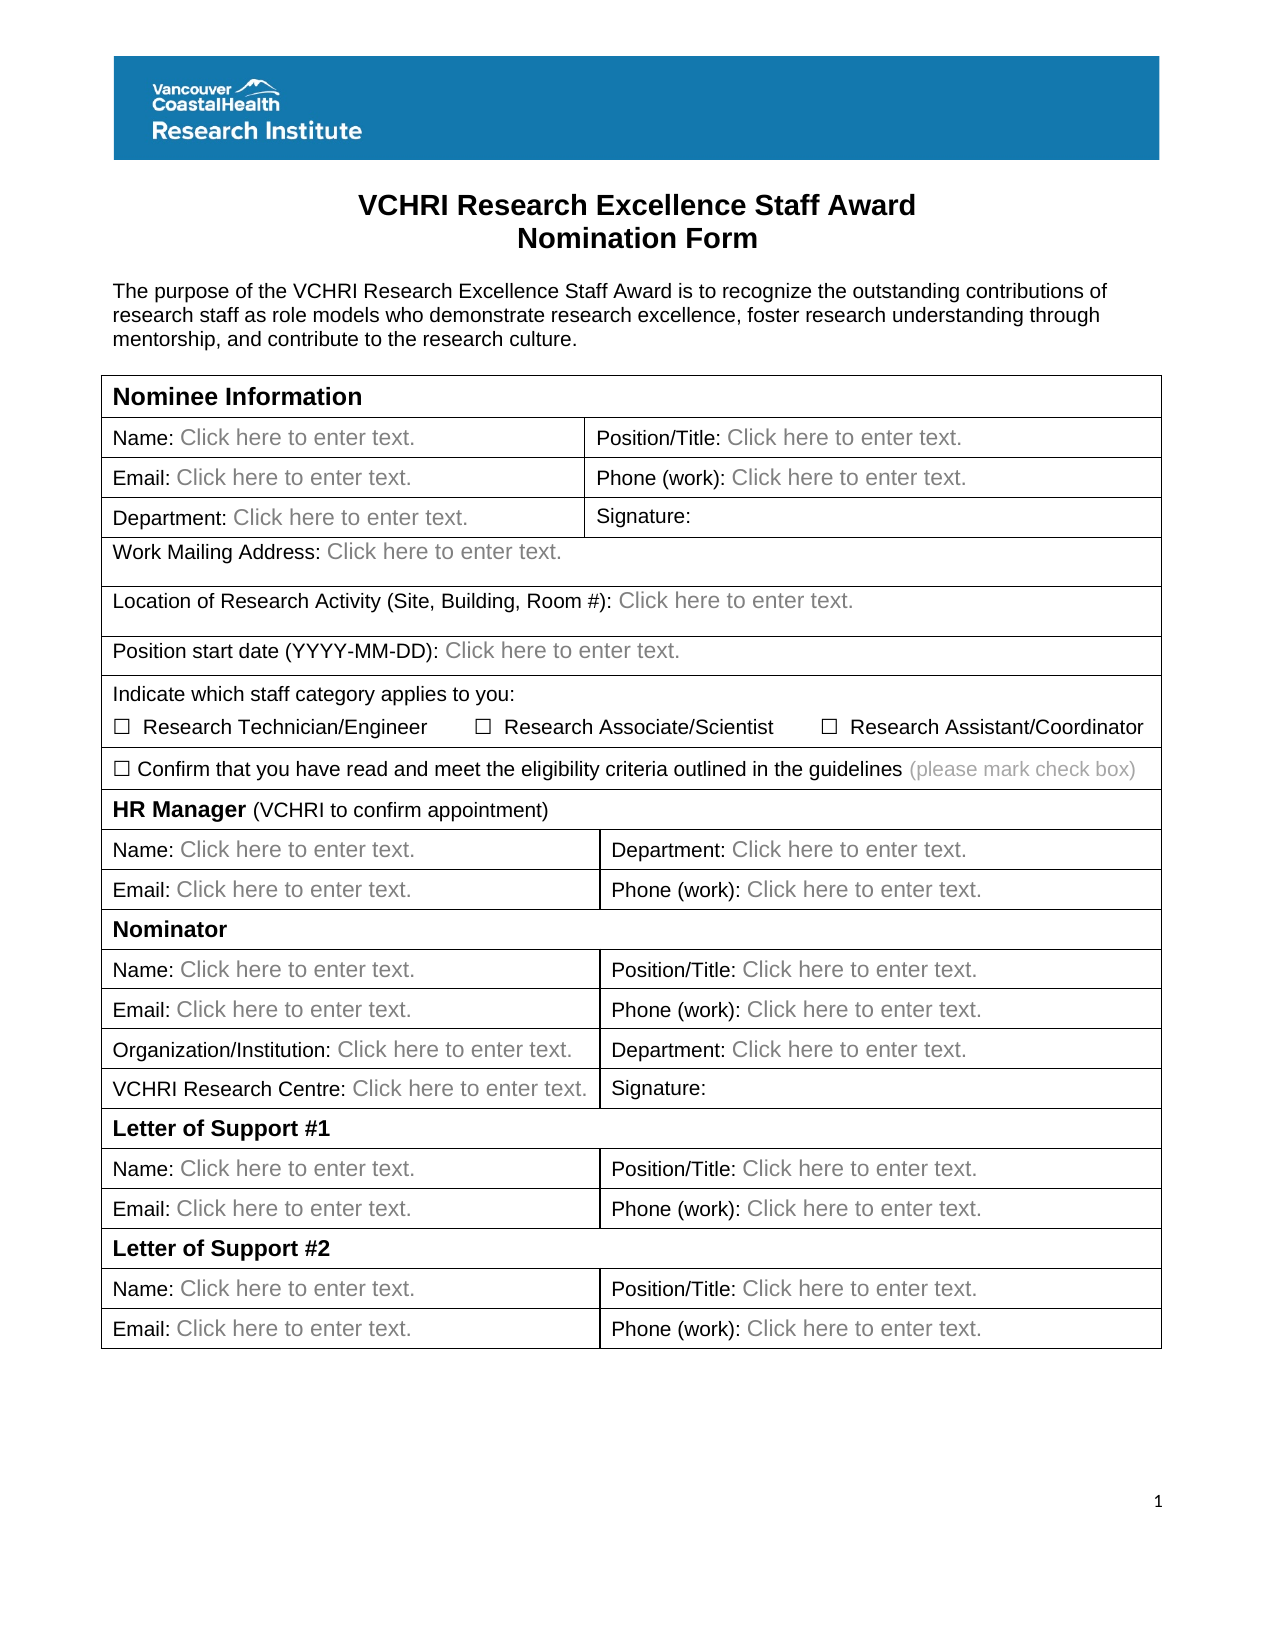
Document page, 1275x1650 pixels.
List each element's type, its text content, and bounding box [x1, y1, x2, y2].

table_cell Phone (work): [601, 989, 1161, 1028]
table_cell Name: [102, 830, 599, 869]
table_cell Department: [102, 498, 584, 537]
table_header Nominee Information [102, 376, 1161, 417]
table_cell Name: [102, 418, 584, 457]
table_cell VCHRI Research Centre: [102, 1069, 599, 1108]
table_cell Signature: [585, 498, 1161, 537]
table_cell Work Mailing Address: [102, 538, 1161, 586]
table_cell Phone (work): [585, 458, 1161, 497]
table_cell Position/Title: [585, 418, 1161, 457]
table_cell ☐ Confirm that you have read and meet the eligibility criteria outlined in the guidelines (please mark check box) [102, 748, 1161, 789]
table_cell Position start date (YYYY-MM-DD): [102, 637, 1161, 675]
text VCHRI Research Excellence Staff Award [112, 188, 1162, 221]
table_cell Email: [102, 1309, 599, 1347]
table_cell Location of Research Activity (Site, Building, Room #): [102, 587, 1161, 636]
table_cell Signature: [601, 1069, 1161, 1108]
title The purpose of the VCHRI Research Excellence Staff Award is to recognize the outstanding contributions of research staff as role models who demonstrate research excellence, foster research understanding through mentorship, and contribute to the research culture. [112, 279, 1162, 351]
table_cell HR Manager (VCHRI to confirm appointment) [102, 790, 1161, 829]
table_cell Indicate which staff category applies to you: ☐ Research Technician/Engineer ☐ Research Associate/Scientist ☐ Research Assistant/Coordinator [102, 676, 1161, 747]
picture [112, 56, 1158, 159]
table_cell Phone (work): [601, 1189, 1161, 1228]
table_cell Letter of Support #1 [102, 1109, 1161, 1148]
table_cell Email: [102, 870, 599, 908]
table_cell Email: [102, 1189, 599, 1228]
table_cell Letter of Support #2 [102, 1229, 1161, 1268]
table_cell Organization/Institution: [102, 1029, 599, 1068]
text Nomination Form [112, 221, 1162, 255]
table_cell Department: [601, 1029, 1161, 1068]
table_cell Position/Title: [601, 950, 1161, 988]
table_cell Phone (work): [601, 1309, 1161, 1347]
table_cell Email: [102, 458, 584, 497]
table_cell Phone (work): [601, 870, 1161, 908]
table_cell Position/Title: [601, 1149, 1161, 1188]
table_cell Nominator [102, 910, 1161, 948]
table_cell Email: [102, 989, 599, 1028]
table_cell Name: [102, 1269, 599, 1307]
table_cell Name: [102, 950, 599, 988]
table_cell Name: [102, 1149, 599, 1188]
table_cell Position/Title: [601, 1269, 1161, 1307]
table_cell Department: [601, 830, 1161, 869]
